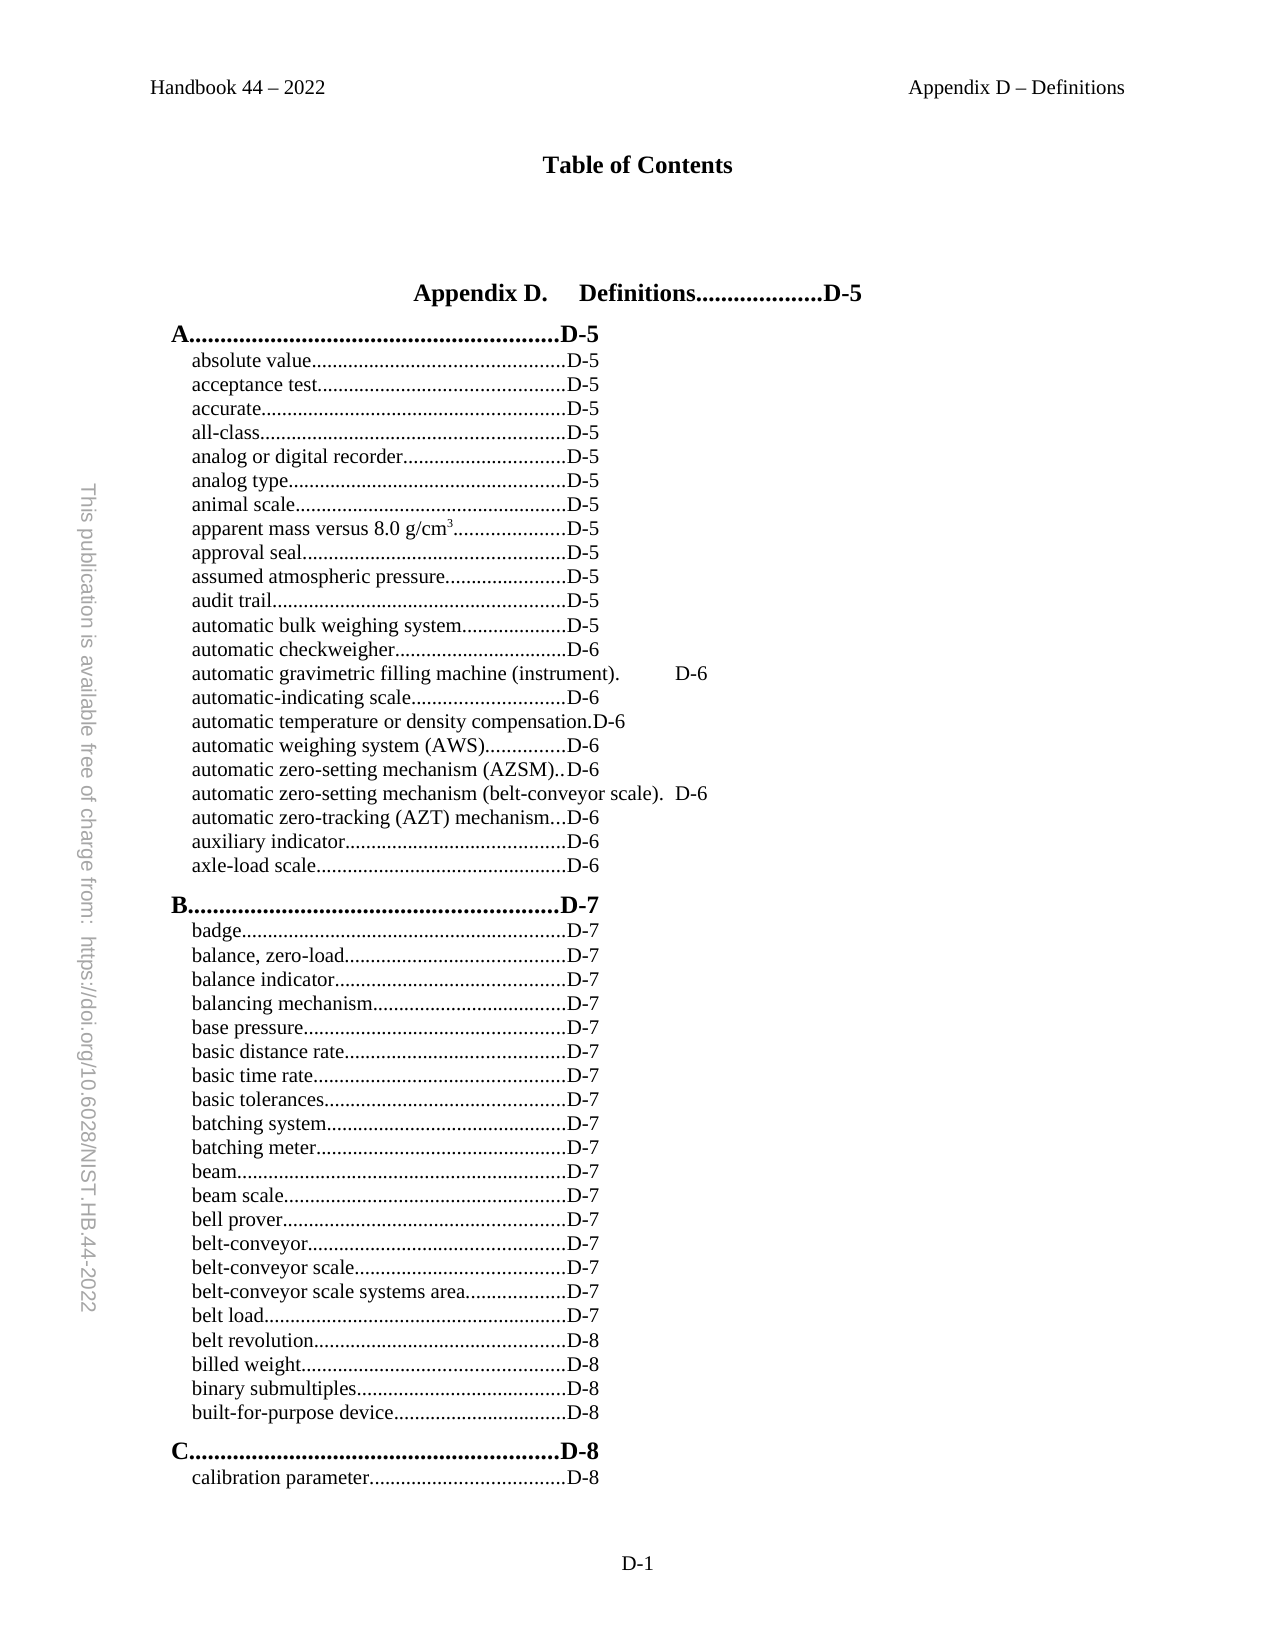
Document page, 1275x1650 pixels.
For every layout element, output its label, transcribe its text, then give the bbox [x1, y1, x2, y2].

text batching meter D-7 [192, 1135, 1125, 1159]
text binary submultiples. D-8 [192, 1376, 1125, 1400]
text base pressure. D-7 [192, 1015, 1125, 1039]
text analog type. D-5 [192, 468, 1125, 492]
text belt-conveyor scale systems area. D-7 [192, 1279, 1125, 1303]
text belt-conveyor scale D-7 [192, 1255, 1125, 1279]
text belt load. D-7 [192, 1303, 1125, 1327]
text automatic bulk weighing system. D-5 [192, 612, 1125, 637]
text beam scale. D-7 [192, 1183, 1125, 1207]
text automatic checkweigher D-6 [192, 637, 1125, 661]
text automatic-indicating scale. D-6 [192, 685, 1125, 709]
text axle-load scale. D-6 [192, 853, 1125, 877]
text Appendix D. Definitions D-5 [150, 278, 1125, 307]
text automatic temperature or density compensation. D-6 [192, 709, 1125, 733]
text bell prover. D-7 [192, 1207, 1125, 1231]
text automatic zero-tracking (AZT) mechanism D-6 [192, 805, 1125, 829]
text accurate. D-5 [192, 396, 1125, 420]
text balancing mechanism. D-7 [192, 991, 1125, 1015]
text automatic zero-setting mechanism (belt-conveyor scale). D-6 [192, 781, 1125, 805]
text audit trail. D-5 [192, 588, 1125, 612]
text apparent mass versus 8.0 g/cm3. D-5 [192, 516, 1125, 540]
text Table of Contents [150, 150, 1125, 179]
text all-class. D-5 [192, 420, 1125, 444]
text basic time rate. D-7 [192, 1063, 1125, 1087]
text balance, zero-load D-7 [192, 942, 1125, 967]
text animal scale. D-5 [192, 492, 1125, 516]
text belt revolution. D-8 [192, 1327, 1125, 1352]
text automatic zero-setting mechanism (AZSM). D-6 [192, 757, 1125, 781]
text analog or digital recorder. D-5 [192, 444, 1125, 468]
text C D-8 [171, 1436, 1125, 1465]
text approval seal. D-5 [192, 540, 1125, 564]
text assumed atmospheric pressure. D-5 [192, 564, 1125, 588]
text basic tolerances. D-7 [192, 1087, 1125, 1111]
text automatic gravimetric filling machine (instrument). D-6 [192, 661, 1125, 685]
text belt-conveyor. D-7 [192, 1231, 1125, 1255]
text acceptance test. D-5 [192, 372, 1125, 396]
text basic distance rate. D-7 [192, 1039, 1125, 1063]
text billed weight. D-8 [192, 1352, 1125, 1376]
text auxiliary indicator. D-6 [192, 829, 1125, 853]
text absolute value. D-5 [192, 348, 1125, 372]
text beam. D-7 [192, 1159, 1125, 1183]
text balance indicator. D-7 [192, 967, 1125, 991]
text A D-5 [171, 319, 1125, 348]
text calibration parameter. D-8 [192, 1465, 1125, 1489]
text batching system. D-7 [192, 1111, 1125, 1135]
text built-for-purpose device D-8 [192, 1400, 1125, 1424]
text automatic weighing system (AWS). D-6 [192, 733, 1125, 757]
text badge. D-7 [192, 918, 1125, 942]
text B D-7 [171, 890, 1125, 918]
